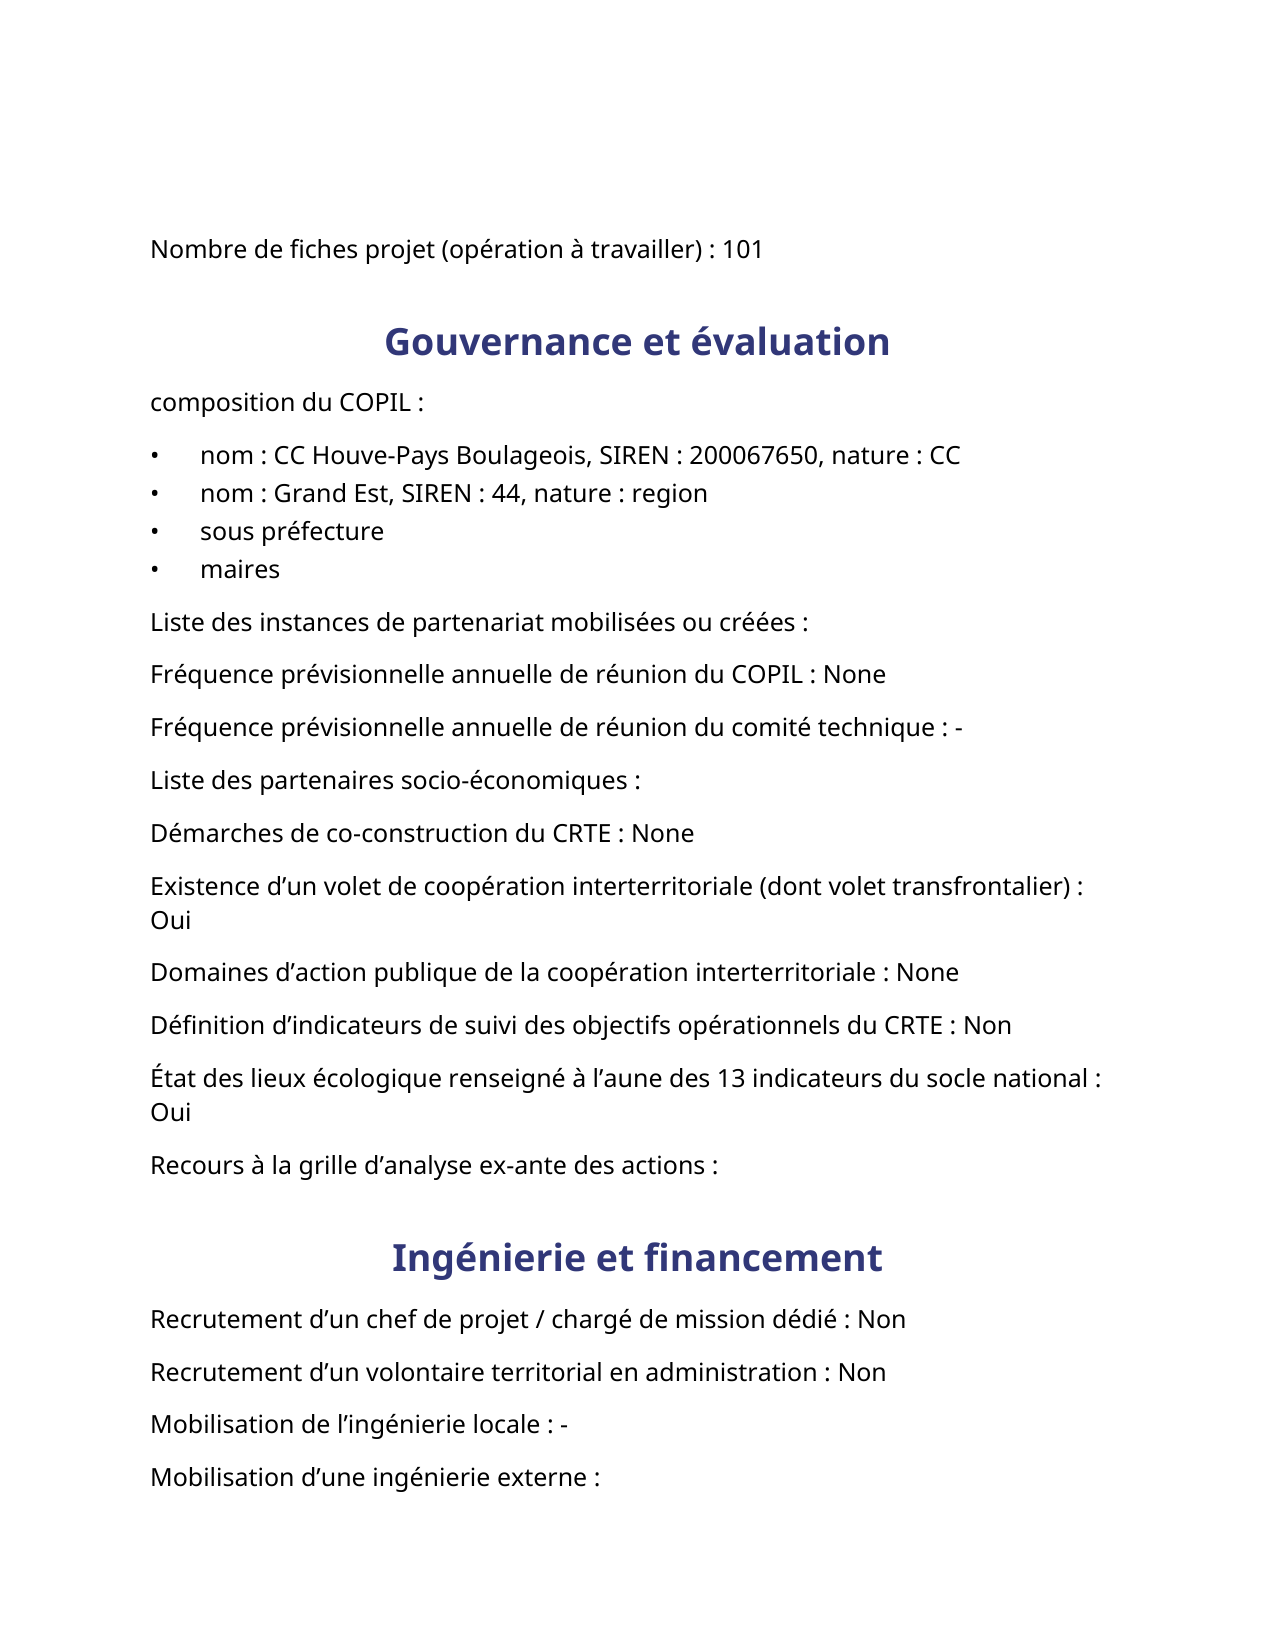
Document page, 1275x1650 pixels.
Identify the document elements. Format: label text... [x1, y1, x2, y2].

text Fréquence prévisionnelle annuelle de réunion du COPIL : None [150, 657, 1125, 691]
text Liste des partenaires socio-économiques : [150, 763, 1125, 797]
subtitle Ingénierie et financement [150, 1232, 1125, 1283]
text Recours à la grille d’analyse ex-ante des actions : [150, 1148, 1125, 1182]
list nom : CC Houve-Pays Boulageois, SIREN : 200067650, nature : CC [150, 438, 1125, 472]
text État des lieux écologique renseigné à l’aune des 13 indicateurs du socle national : Oui [150, 1061, 1125, 1129]
text Existence d’un volet de coopération interterritoriale (dont volet transfrontalier) : Oui [150, 868, 1125, 936]
list sous préfecture [150, 513, 1125, 548]
list nom : Grand Est, SIREN : 44, nature : region [150, 476, 1125, 510]
text Démarches de co-construction du CRTE : None [150, 815, 1125, 849]
list maires [150, 551, 1125, 585]
text Recrutement d’un volontaire territorial en administration : Non [150, 1354, 1125, 1388]
text composition du COPIL : [150, 385, 1125, 419]
subtitle Gouvernance et évaluation [150, 315, 1125, 366]
text Mobilisation d’une ingénierie externe : [150, 1460, 1125, 1494]
text Domaines d’action publique de la coopération interterritoriale : None [150, 955, 1125, 989]
text Fréquence prévisionnelle annuelle de réunion du comité technique : - [150, 710, 1125, 744]
text Recrutement d’un chef de projet / chargé de mission dédié : Non [150, 1301, 1125, 1336]
text Nombre de fiches projet (opération à travailler) : 101 [150, 231, 1125, 265]
text Mobilisation de l’ingénierie locale : - [150, 1407, 1125, 1441]
text Définition d’indicateurs de suivi des objectifs opérationnels du CRTE : Non [150, 1008, 1125, 1042]
text Liste des instances de partenariat mobilisées ou créées : [150, 604, 1125, 638]
